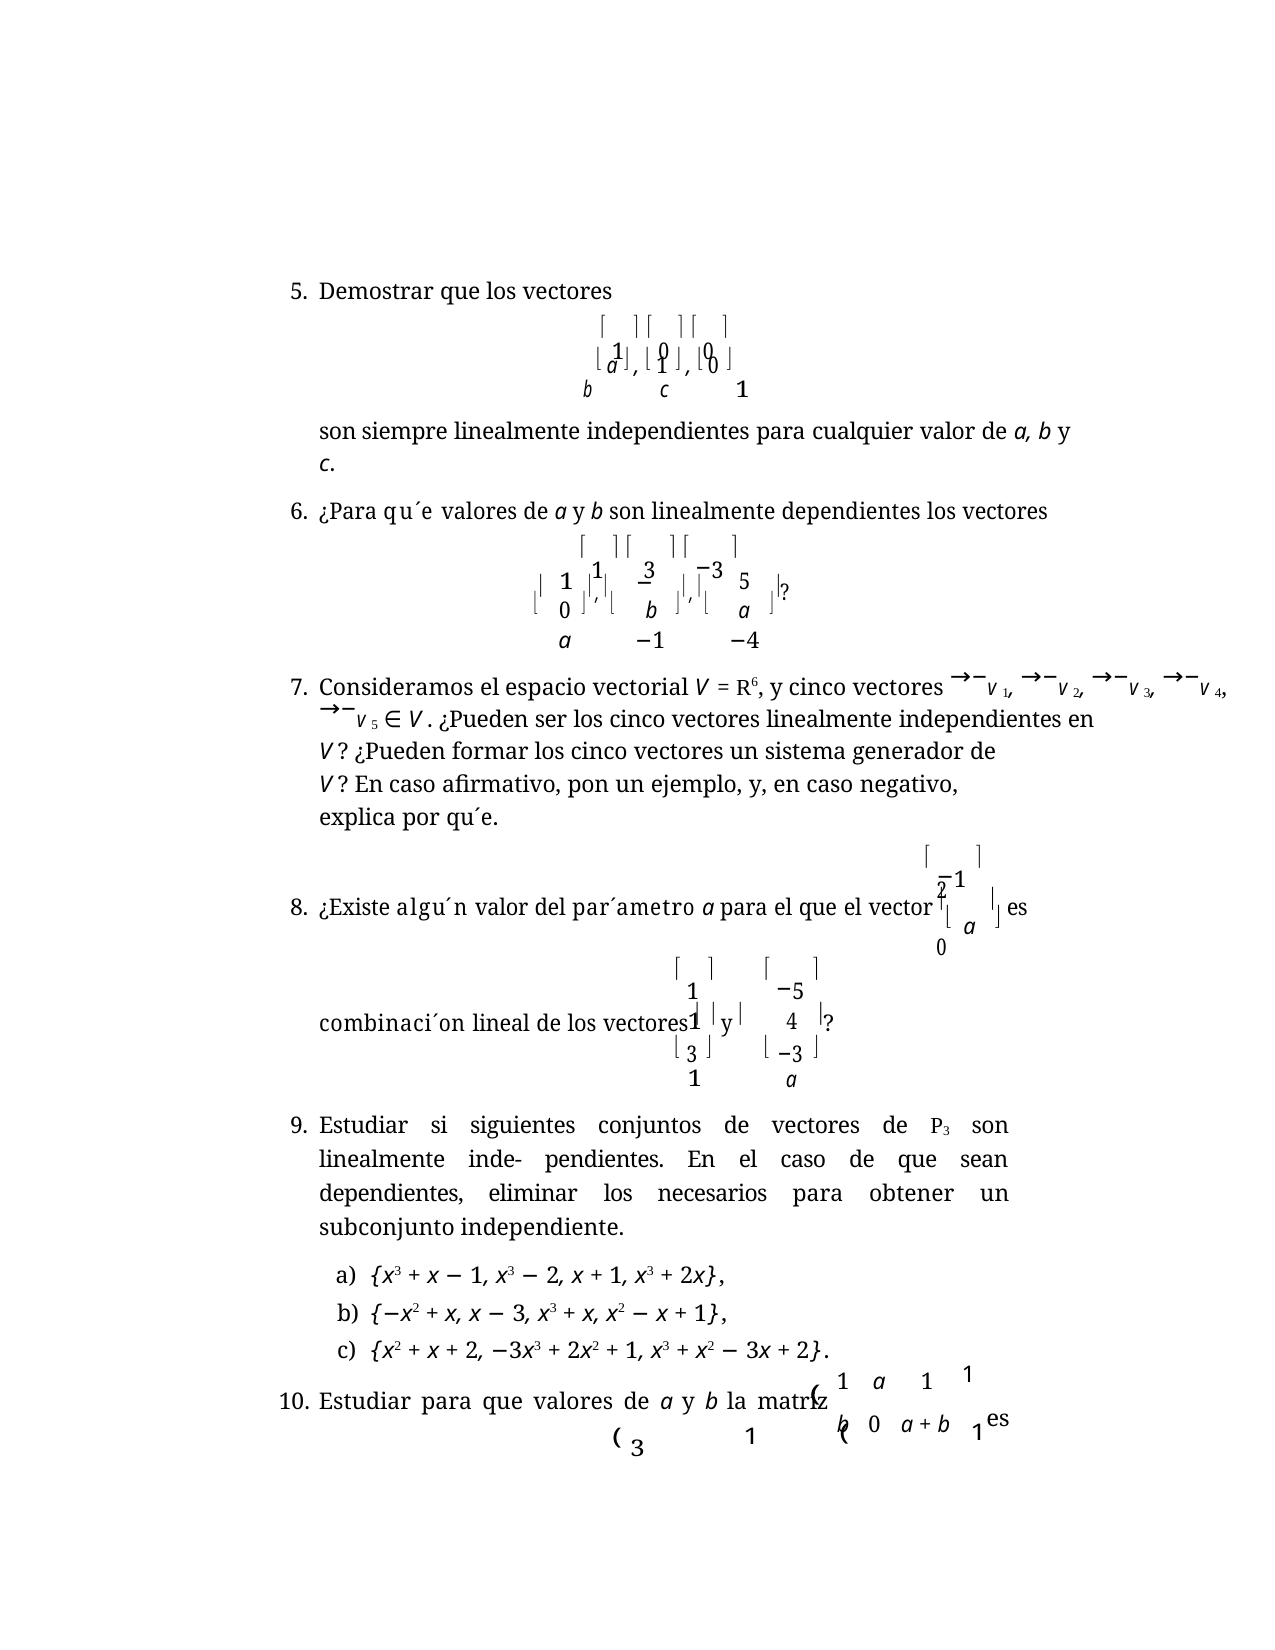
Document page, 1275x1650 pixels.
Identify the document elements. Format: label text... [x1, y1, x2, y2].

text  1   0   0  [173, 305, 1156, 344]
text →−v 5 ∈ V . ¿Pueden ser los cinco vectores linealmente independientes en [319, 701, 1260, 733]
list Estudiar si siguientes conjuntos de vectores de P3 son linealmente inde- pendientes. En el caso de que sean dependientes, eliminar los necesarios para obtener un subconjunto independiente. [290, 1082, 1009, 1242]
text combinaci´on lineal de los vectores   y  ? [319, 1015, 1260, 1035]
text 1 es [961, 1381, 1260, 1438]
list ¿Existe algu´n valor del par´ametro a para el que el vector  a  es [290, 884, 1260, 941]
list Consideramos el espacio vectorial V = R6, y cinco vectores →−v 1, →−v 2, →−v 3, →−v 4, [290, 669, 1260, 701]
text son siempre linealmente independientes para cualquier valor de a, b y [319, 386, 1260, 446]
text  −1  [173, 834, 982, 874]
list {x2 + x + 2, −3x3 + 2x2 + 1, x3 + x2 − 3x + 2}. [337, 1334, 1260, 1366]
text 0 b a [559, 600, 1260, 622]
list {−x2 + x, x − 3, x3 + x, x2 − x + 1}, [337, 1297, 1260, 1328]
text b 0 a + b [173, 1416, 951, 1437]
list Demostrar que los vectores [290, 279, 1260, 305]
text a −1 −4 [173, 624, 1145, 655]
text  1   −5  [233, 954, 1260, 1006]
list Estudiar para que valores de a y b la matriz 1 a 1 [278, 1381, 951, 1416]
text  3   −3  [233, 1035, 1260, 1062]
text   ,   ,  ? [173, 574, 1156, 600]
text c. [319, 447, 1260, 478]
list {x3 + x − 1, x3 − 2, x + 1, x3 + 2x}, [335, 1259, 1260, 1291]
text  a  ,  1  ,  0  [173, 344, 1156, 374]
text V ? ¿Pueden formar los cinco vectores un sistema generador de V ? En caso afirmativo, pon un ejemplo, y, en caso negativo, explica por qu´e. [319, 735, 1010, 832]
text  1   3   −3  [173, 526, 1145, 564]
list ¿Para qu´e valores de a y b son linealmente dependientes los vectores [290, 495, 1260, 526]
